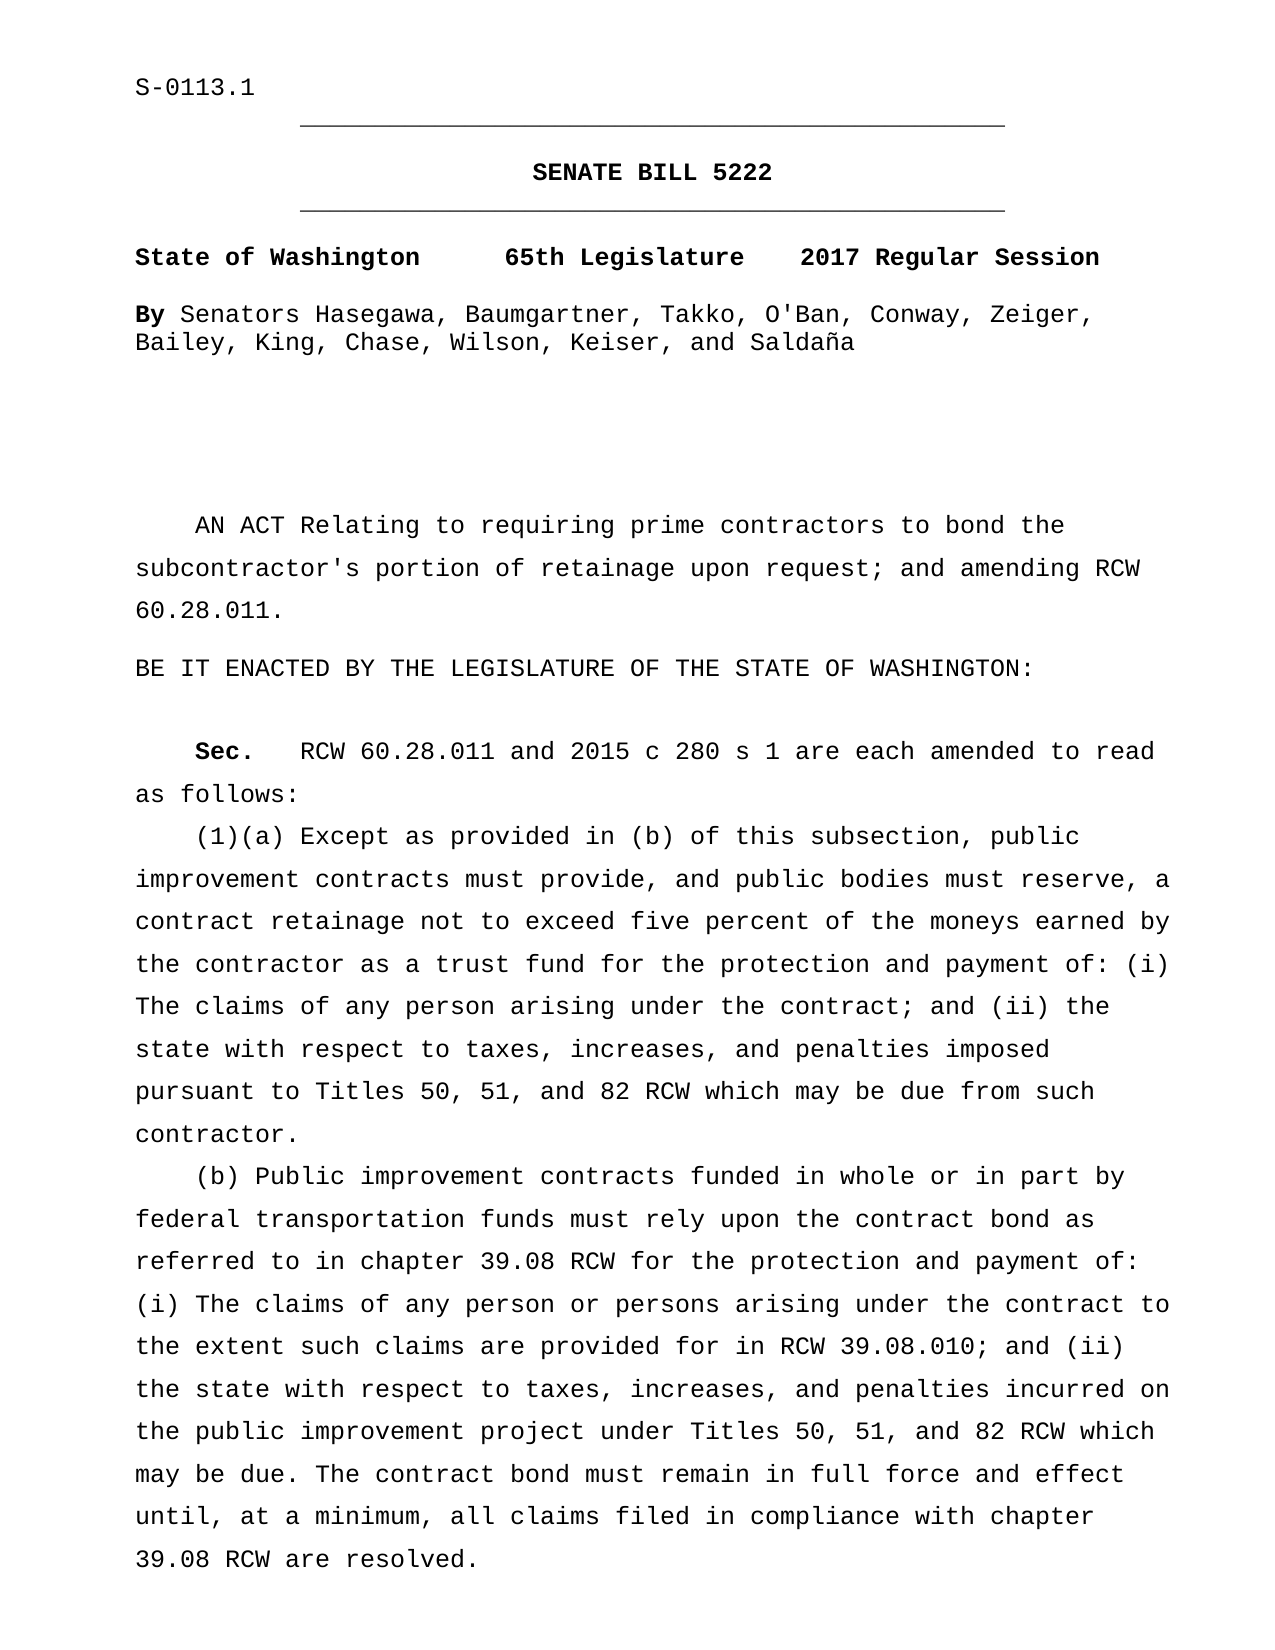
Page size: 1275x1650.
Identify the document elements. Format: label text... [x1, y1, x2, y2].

text SENATE BILL 5222 [135, 160, 1170, 188]
text State of Washington 65th Legislature 2017 Regular Session [135, 245, 1170, 273]
text Sec. RCW 60.28.011 and 2015 c 280 s 1 are each amended to read as follows: [135, 726, 1170, 811]
text (b) Public improvement contracts funded in whole or in part by federal transportation funds must rely upon the contract bond as referred to in chapter 39.08 RCW for the protection and payment of: (i) The claims of any person or persons arising under the contract to the extent such claims are provided for in RCW 39.08.010; and (ii) the state with respect to taxes, increases, and penalties incurred on the public improvement project under Titles 50, 51, and 82 RCW which may be due. The contract bond must remain in full force and effect until, at a minimum, all claims filed in compliance with chapter 39.08 RCW are resolved. [135, 1151, 1170, 1576]
text S-0113.1 [135, 75, 1170, 103]
text AN ACT Relating to requiring prime contractors to bond the subcontractor's portion of retainage upon request; and amending RCW 60.28.011. [135, 500, 1170, 627]
text BE IT ENACTED BY THE LEGISLATURE OF THE STATE OF WASHINGTON: [135, 656, 1170, 684]
text (1)(a) Except as provided in (b) of this subsection, public improvement contracts must provide, and public bodies must reserve, a contract retainage not to exceed five percent of the moneys earned by the contractor as a trust fund for the protection and payment of: (i) The claims of any person arising under the contract; and (ii) the state with respect to taxes, increases, and penalties imposed pursuant to Titles 50, 51, and 82 RCW which may be due from such contractor. [135, 811, 1170, 1151]
text _______________________________________________ [135, 103, 1170, 132]
text _______________________________________________ [135, 188, 1170, 217]
text By Senators Hasegawa, Baumgartner, Takko, O'Ban, Conway, Zeiger, Bailey, King, Chase, Wilson, Keiser, and Saldaña [135, 302, 1170, 358]
